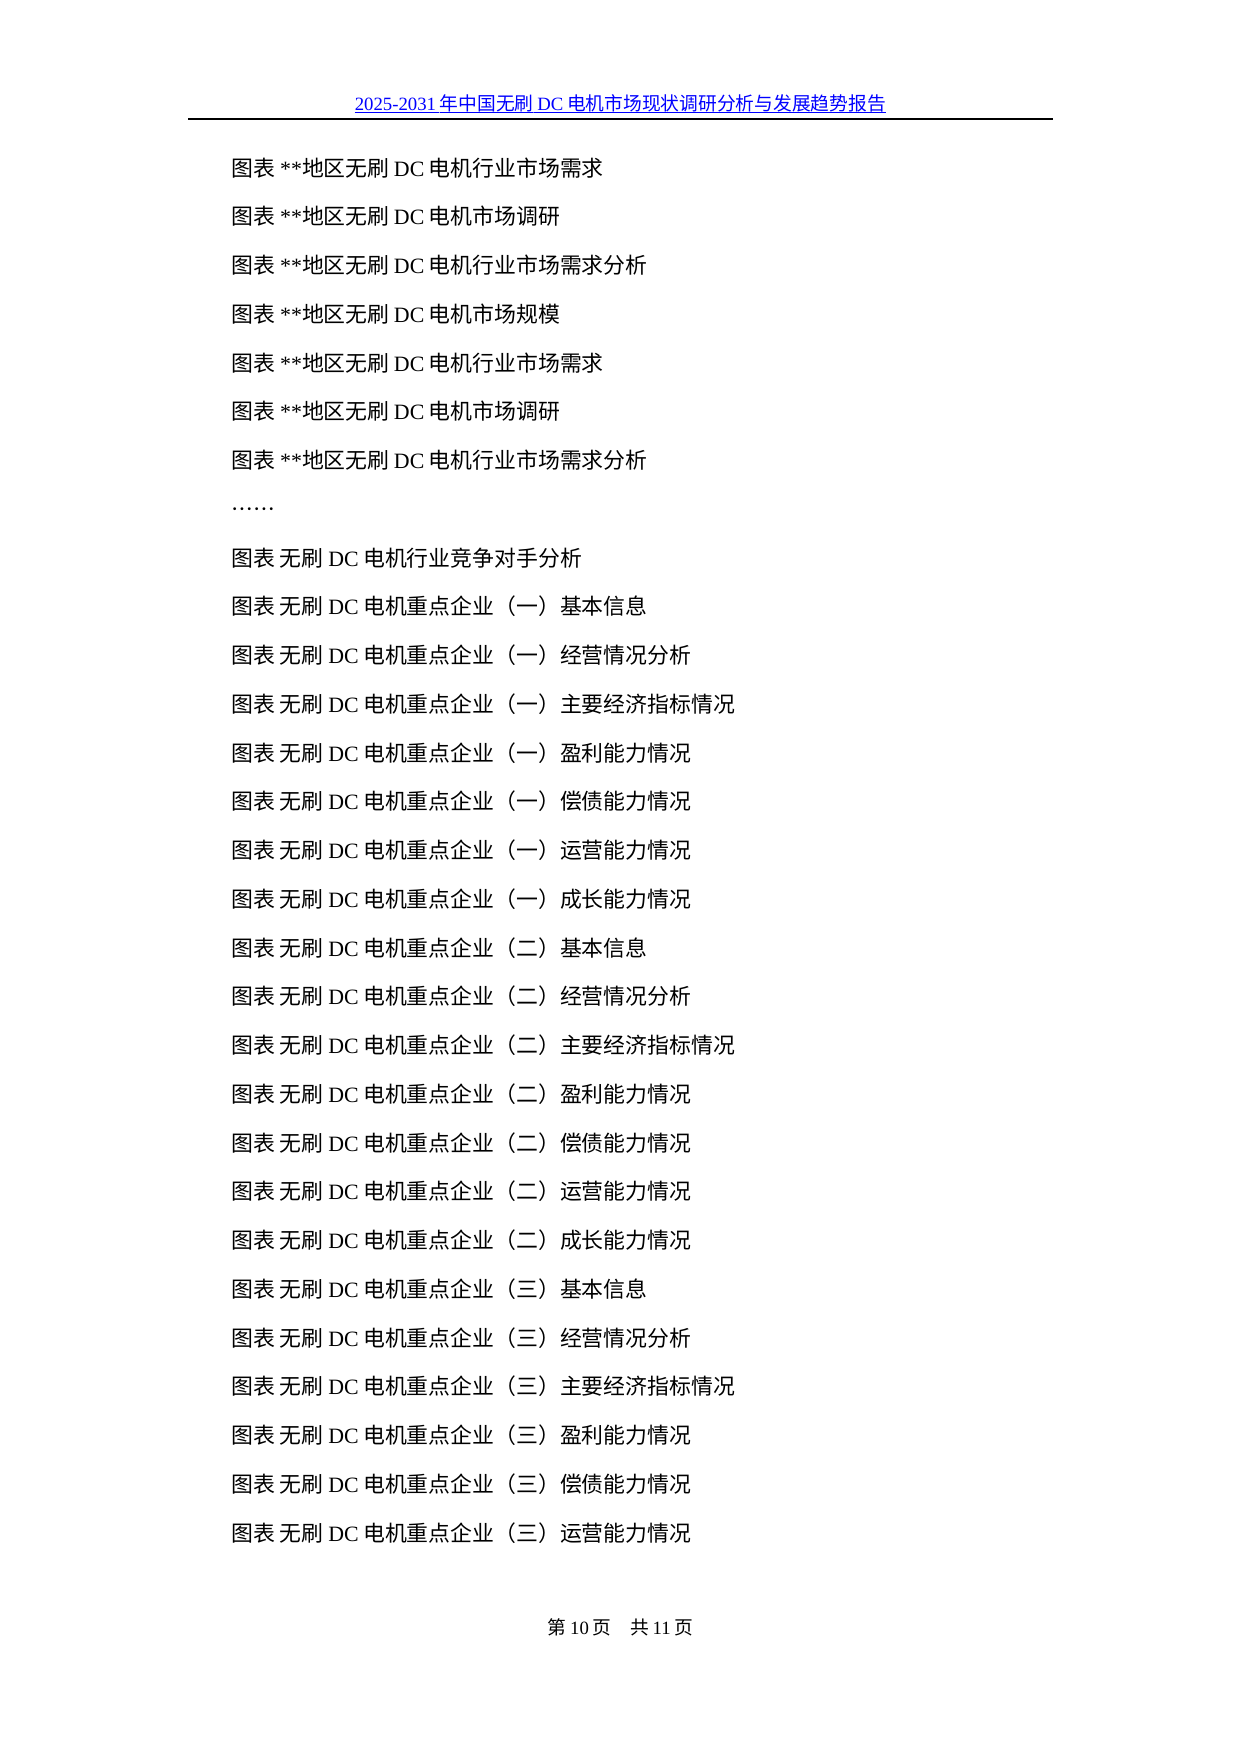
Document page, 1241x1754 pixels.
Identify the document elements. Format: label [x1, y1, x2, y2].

text [187, 150, 1053, 1548]
